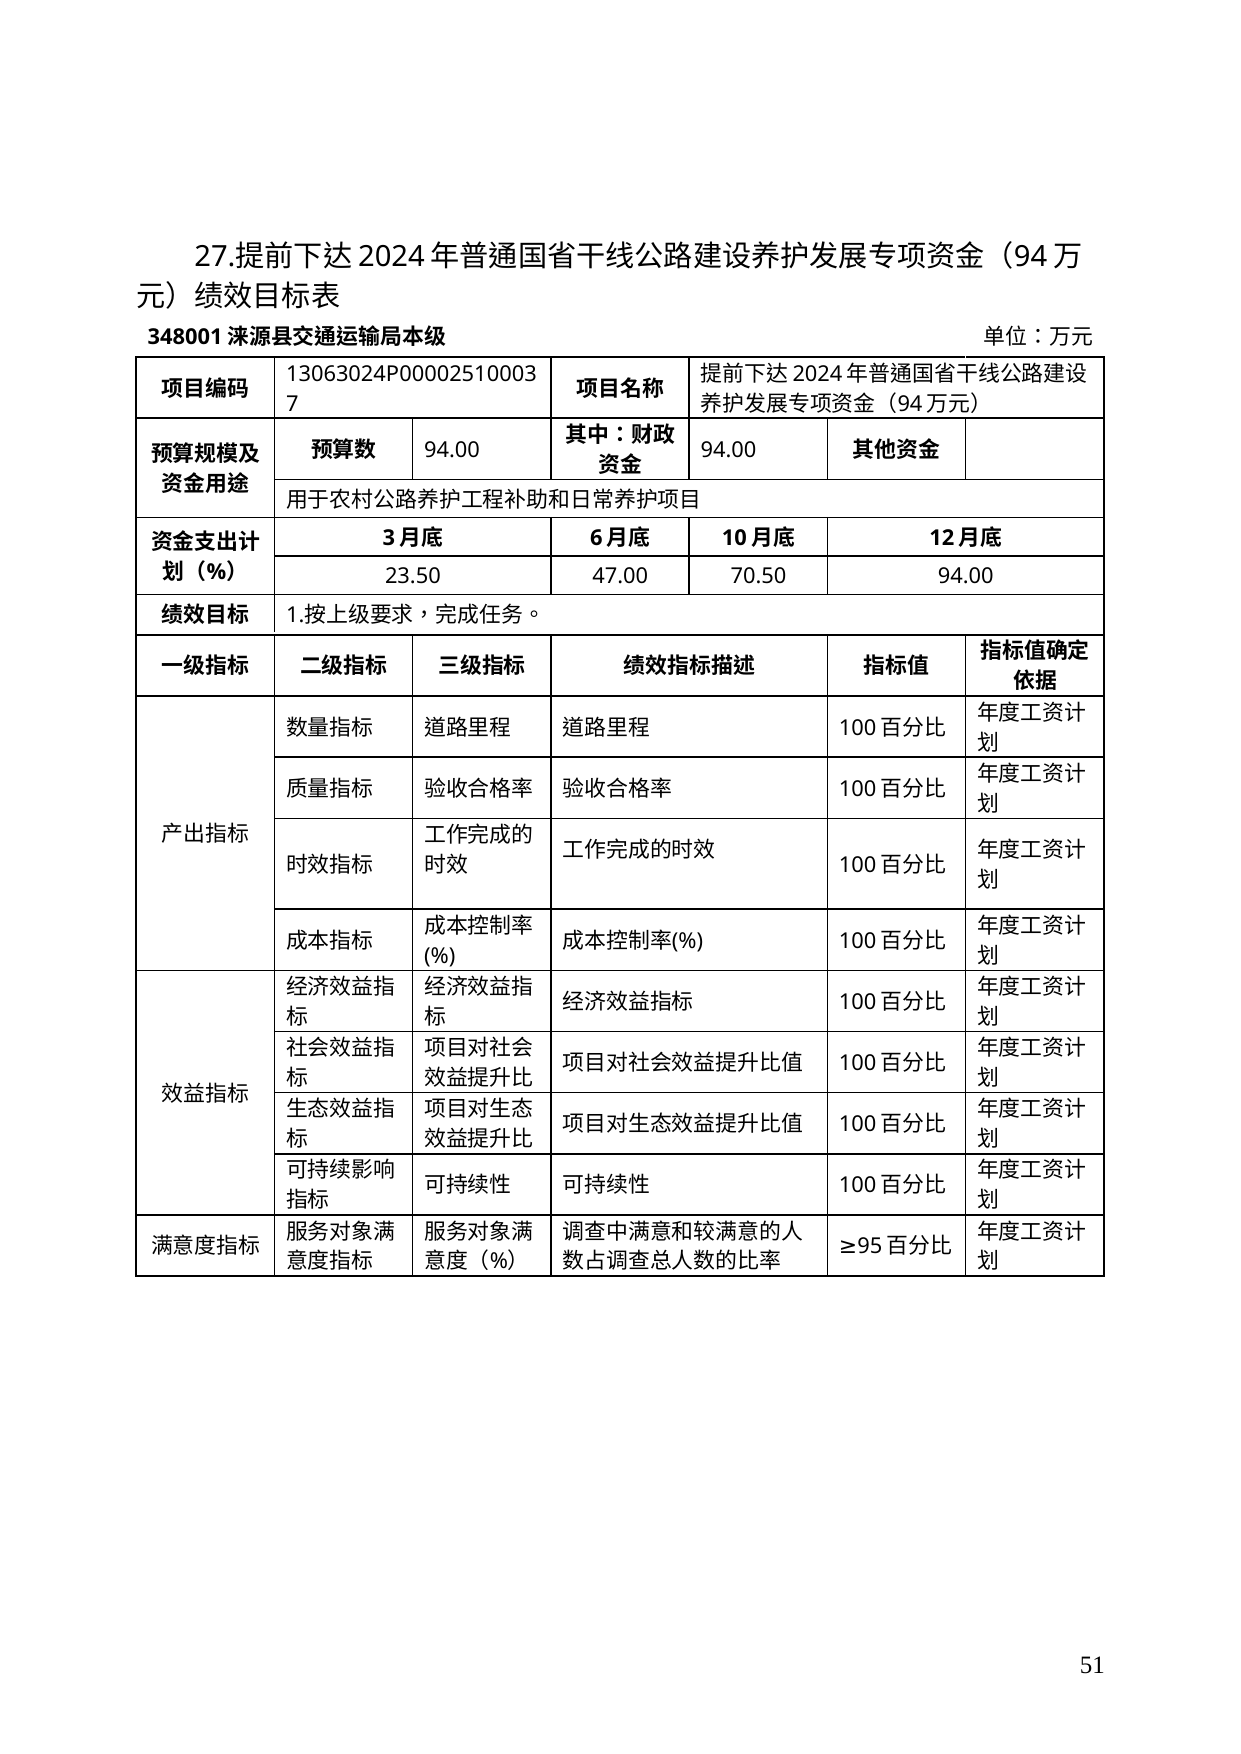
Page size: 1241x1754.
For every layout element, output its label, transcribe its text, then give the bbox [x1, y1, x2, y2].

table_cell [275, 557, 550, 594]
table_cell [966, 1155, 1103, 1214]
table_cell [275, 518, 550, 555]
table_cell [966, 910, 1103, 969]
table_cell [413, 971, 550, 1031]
text 27.提前下达2024年普通国省干线公路建设养护发展专项资金（94万元）绩效目标表 [136, 235, 1104, 315]
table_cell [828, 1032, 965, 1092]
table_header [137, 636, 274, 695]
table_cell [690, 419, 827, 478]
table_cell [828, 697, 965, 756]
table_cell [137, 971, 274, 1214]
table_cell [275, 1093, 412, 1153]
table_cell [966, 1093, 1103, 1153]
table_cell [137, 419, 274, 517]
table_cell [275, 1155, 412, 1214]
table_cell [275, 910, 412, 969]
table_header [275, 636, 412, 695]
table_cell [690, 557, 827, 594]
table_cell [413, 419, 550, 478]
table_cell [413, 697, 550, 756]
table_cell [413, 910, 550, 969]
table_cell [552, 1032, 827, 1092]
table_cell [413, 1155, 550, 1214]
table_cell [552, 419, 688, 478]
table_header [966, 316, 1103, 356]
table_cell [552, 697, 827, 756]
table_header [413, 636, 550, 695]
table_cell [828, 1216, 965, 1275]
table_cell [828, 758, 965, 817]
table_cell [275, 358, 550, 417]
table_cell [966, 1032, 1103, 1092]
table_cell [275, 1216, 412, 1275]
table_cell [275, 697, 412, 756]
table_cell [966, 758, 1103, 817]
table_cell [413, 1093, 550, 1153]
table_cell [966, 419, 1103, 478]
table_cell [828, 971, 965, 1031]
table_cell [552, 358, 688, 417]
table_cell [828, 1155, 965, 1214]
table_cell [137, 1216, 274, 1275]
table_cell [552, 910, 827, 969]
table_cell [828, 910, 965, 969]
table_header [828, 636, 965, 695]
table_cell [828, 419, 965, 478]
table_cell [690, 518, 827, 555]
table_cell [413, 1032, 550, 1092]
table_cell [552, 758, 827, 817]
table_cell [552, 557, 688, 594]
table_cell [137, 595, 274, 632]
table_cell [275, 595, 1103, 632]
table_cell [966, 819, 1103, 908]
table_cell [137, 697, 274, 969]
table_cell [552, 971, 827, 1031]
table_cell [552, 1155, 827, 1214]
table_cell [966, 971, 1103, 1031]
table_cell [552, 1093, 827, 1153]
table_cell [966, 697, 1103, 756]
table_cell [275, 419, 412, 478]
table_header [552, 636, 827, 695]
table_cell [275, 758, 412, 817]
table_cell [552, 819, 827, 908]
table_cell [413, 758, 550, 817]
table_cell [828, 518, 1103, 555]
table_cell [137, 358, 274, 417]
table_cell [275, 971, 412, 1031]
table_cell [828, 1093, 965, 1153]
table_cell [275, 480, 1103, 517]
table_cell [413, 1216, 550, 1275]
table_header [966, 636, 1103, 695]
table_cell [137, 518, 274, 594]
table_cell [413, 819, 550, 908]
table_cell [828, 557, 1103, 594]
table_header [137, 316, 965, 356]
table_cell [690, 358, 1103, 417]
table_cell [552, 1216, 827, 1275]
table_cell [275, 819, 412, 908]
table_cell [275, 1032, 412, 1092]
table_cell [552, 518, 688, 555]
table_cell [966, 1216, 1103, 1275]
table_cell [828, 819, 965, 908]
